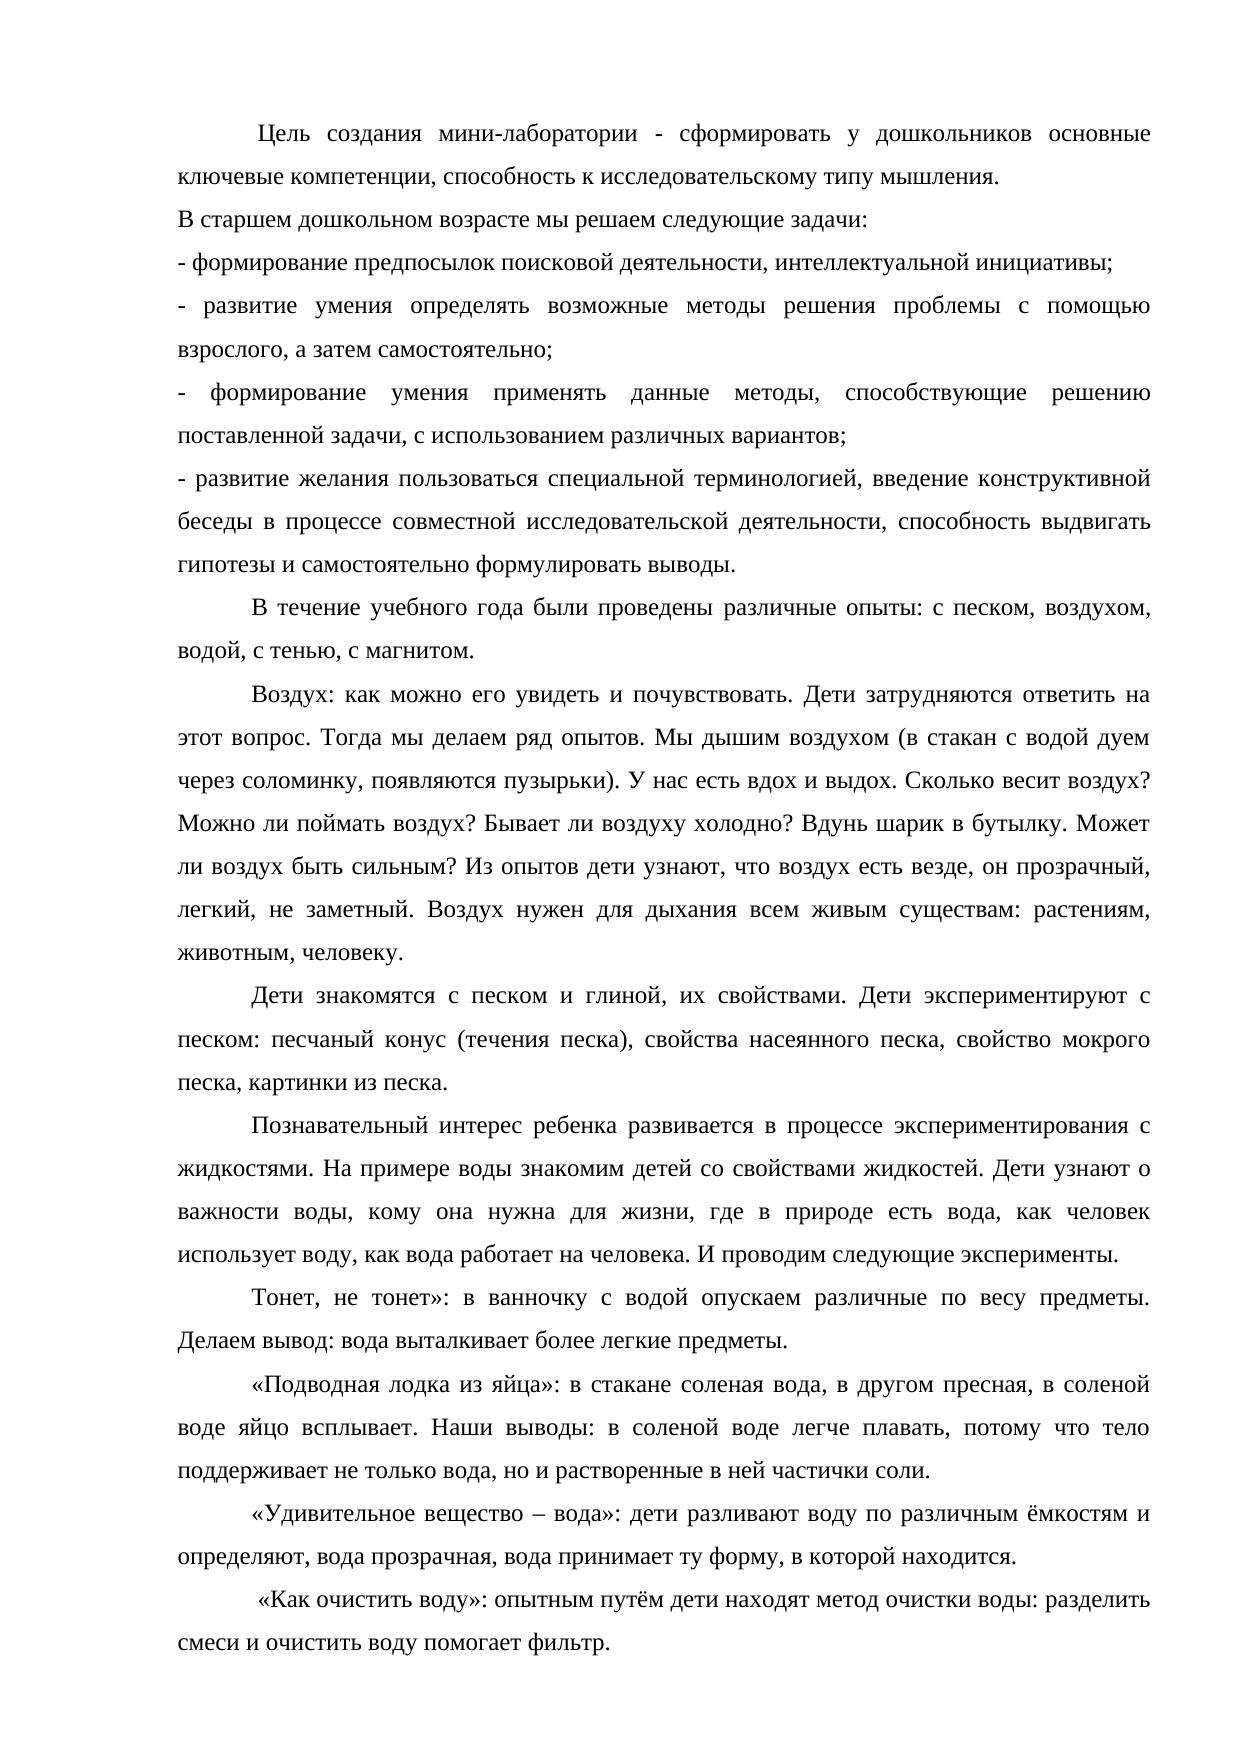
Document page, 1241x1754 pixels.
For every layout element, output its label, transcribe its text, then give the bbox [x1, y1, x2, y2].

text Тонет, не тонет»: в ванночку с водой опускаем различные по весу предметы. Делаем вывод: вода выталкивает более легкие предметы. [177, 1282, 1152, 1354]
text - формирование предпосылок поисковой деятельности, интеллектуальной инициативы; [177, 247, 1152, 276]
text Дети знакомятся с песком и глиной, их свойствами. Дети экспериментируют с песком: песчаный конус (течения песка), свойства насеянного песка, свойство мокрого песка, картинки из песка. [177, 981, 1152, 1096]
text «Как очистить воду»: опытным путём дети находят метод очистки воды: разделить смеси и очистить воду помогает фильтр. [177, 1584, 1152, 1656]
text Воздух: как можно его увидеть и почувствовать. Дети затрудняются ответить на этот вопрос. Тогда мы делаем ряд опытов. Мы дышим воздухом (в стакан с водой дуем через соломинку, появляются пузырьки). У нас есть вдох и выдох. Сколько весит воздух? Можно ли поймать воздух? Бывает ли воздуху холодно? Вдунь шарик в бутылку. Может ли воздух быть сильным? Из опытов дети узнают, что воздух есть везде, он прозрачный, легкий, не заметный. Воздух нужен для дыхания всем живым существам: растениям, животным, человеку. [177, 679, 1152, 966]
text - формирование умения применять данные методы, способствующие решению поставленной задачи, с использованием различных вариантов; [177, 377, 1152, 449]
text Познавательный интерес ребенка развивается в процессе экспериментирования с жидкостями. На примере воды знакомим детей со свойствами жидкостей. Дети узнают о важности воды, кому она нужна для жизни, где в природе есть вода, как человек использует воду, как вода работает на человека. И проводим следующие эксперименты. [177, 1110, 1152, 1268]
text - развитие желания пользоваться специальной терминологией, введение конструктивной беседы в процессе совместной исследовательской деятельности, способность выдвигать гипотезы и самостоятельно формулировать выводы. [177, 463, 1152, 578]
text «Подводная лодка из яйца»: в стакане соленая вода, в другом пресная, в соленой воде яйцо всплывает. Наши выводы: в соленой воде легче плавать, потому что тело поддерживает не только вода, но и растворенные в ней частички соли. [177, 1369, 1152, 1484]
text «Удивительное вещество – вода»: дети разливают воду по различным ёмкостям и определяют, вода прозрачная, вода принимает ту форму, в которой находится. [177, 1498, 1152, 1570]
text В старшем дошкольном возрасте мы решаем следующие задачи: [177, 204, 1152, 233]
text В течение учебного года были проведены различные опыты: с песком, воздухом, водой, с тенью, с магнитом. [177, 592, 1152, 664]
text Цель создания мини-лаборатории - сформировать у дошкольников основные ключевые компетенции, способность к исследовательскому типу мышления. [177, 118, 1152, 190]
text - развитие умения определять возможные методы решения проблемы с помощью взрослого, а затем самостоятельно; [177, 291, 1152, 362]
